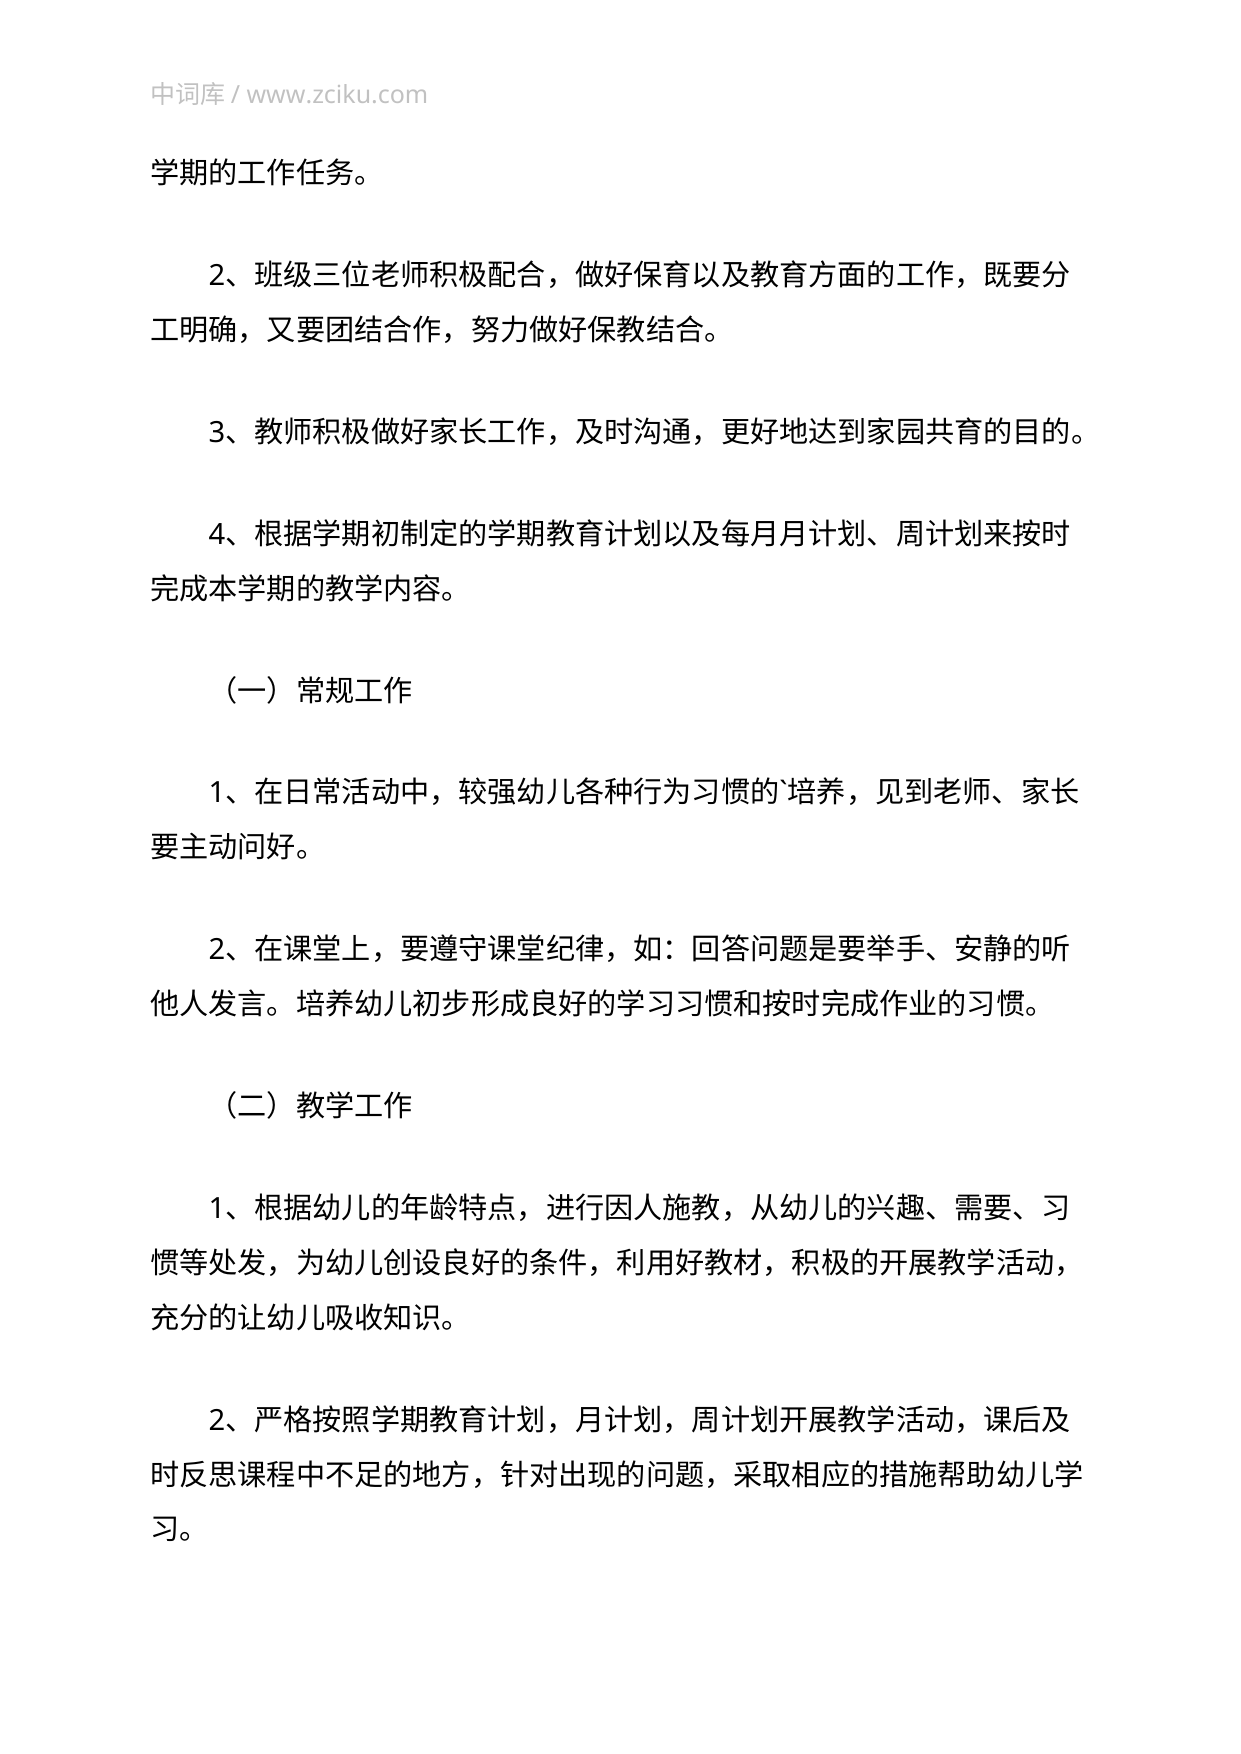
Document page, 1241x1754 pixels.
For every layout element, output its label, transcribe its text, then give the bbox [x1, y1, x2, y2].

text （二）教学工作 [150, 1083, 1090, 1125]
text （一）常规工作 [150, 667, 1090, 709]
text 4、根据学期初制定的学期教育计划以及每月月计划、周计划来按时完成本学期的教学内容。 [150, 511, 1090, 608]
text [150, 150, 1090, 192]
text 1、在日常活动中，较强幼儿各种行为习惯的`培养，见到老师、家长要主动问好。 [150, 769, 1090, 866]
text 2、班级三位老师积极配合，做好保育以及教育方面的工作，既要分工明确，又要团结合作，努力做好保教结合。 [150, 252, 1090, 349]
text 1、根据幼儿的年龄特点，进行因人施教，从幼儿的兴趣、需要、习惯等处发，为幼儿创设良好的条件，利用好教材，积极的开展教学活动，充分的让幼儿吸收知识。 [150, 1184, 1090, 1337]
text 2、在课堂上，要遵守课堂纪律，如：回答问题是要举手、安静的听他人发言。培养幼儿初步形成良好的学习习惯和按时完成作业的习惯。 [150, 926, 1090, 1023]
text 3、教师积极做好家长工作，及时沟通，更好地达到家园共育的目的。 [150, 408, 1090, 451]
text 2、严格按照学期教育计划，月计划，周计划开展教学活动，课后及时反思课程中不足的地方，针对出现的问题，采取相应的措施帮助幼儿学习。 [150, 1396, 1090, 1548]
